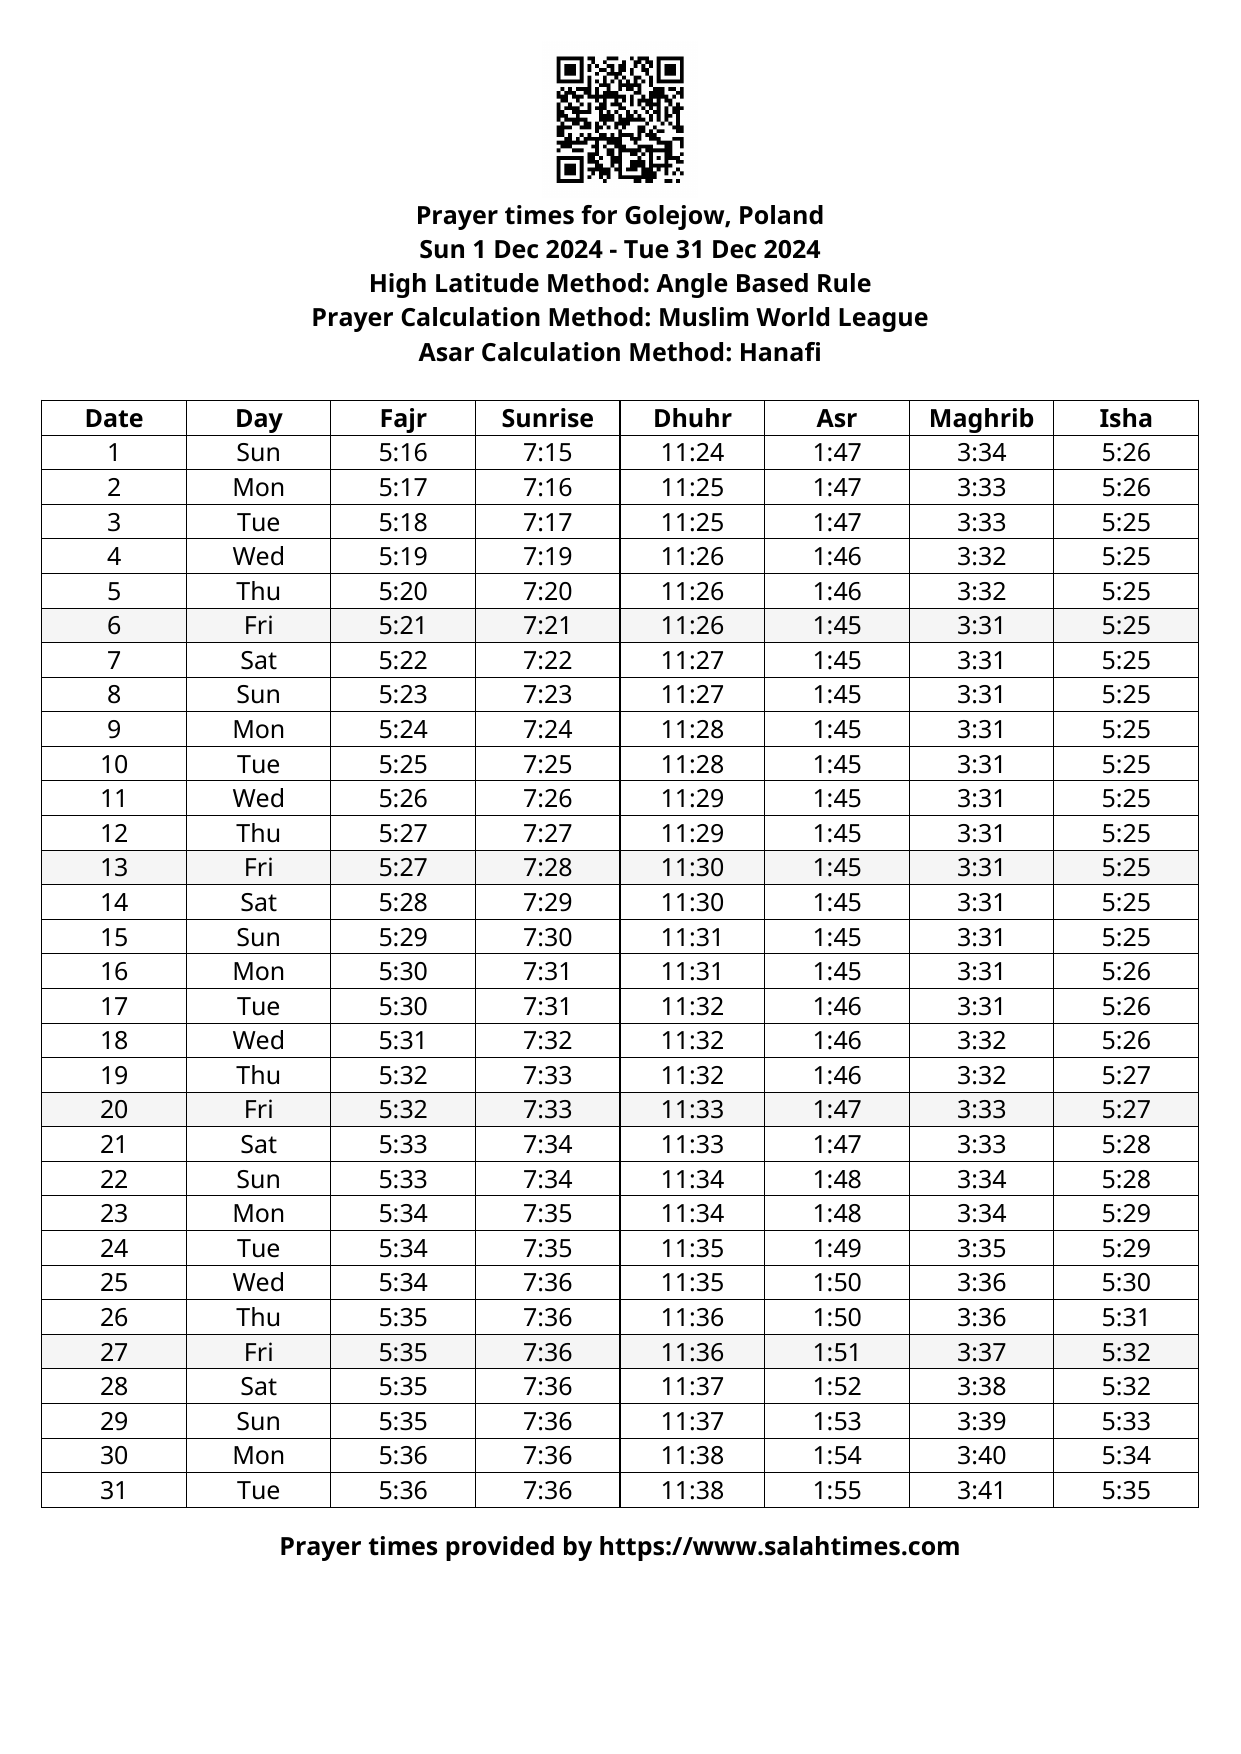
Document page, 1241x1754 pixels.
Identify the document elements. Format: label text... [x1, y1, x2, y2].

table_cell 2 [42, 470, 186, 504]
table_cell 7:33 [476, 1058, 619, 1092]
table_cell 5:35 [331, 1369, 475, 1403]
table_cell Wed [187, 1266, 330, 1299]
table_cell 7:35 [476, 1231, 619, 1264]
table_cell 11:30 [621, 885, 764, 919]
table_cell 9 [42, 712, 186, 746]
table_cell Sat [187, 643, 330, 677]
table_cell 3:34 [910, 1196, 1053, 1230]
table_cell 11:37 [621, 1404, 764, 1437]
table_cell 7:24 [476, 712, 619, 746]
table_cell 30 [42, 1439, 186, 1472]
table_cell 5:30 [331, 989, 475, 1022]
table_cell 11:34 [621, 1162, 764, 1195]
table_cell 11:37 [621, 1369, 764, 1403]
table_cell 11:30 [621, 851, 764, 884]
table_header Dhuhr [621, 401, 764, 434]
table_cell 11:25 [621, 505, 764, 538]
table_cell 1:45 [765, 712, 909, 746]
table_cell 5:17 [331, 470, 475, 504]
table_cell 10 [42, 747, 186, 780]
table_cell 3:31 [910, 989, 1053, 1022]
table_cell 3:31 [910, 954, 1053, 988]
table_cell 1:55 [765, 1473, 909, 1507]
table_cell 5:26 [1054, 989, 1198, 1022]
table_cell 5:20 [331, 574, 475, 607]
table_cell 11:26 [621, 574, 764, 607]
text Prayer Calculation Method: Muslim World League [42, 300, 1198, 334]
table_cell 3:31 [910, 678, 1053, 711]
table_cell 3:40 [910, 1439, 1053, 1472]
table_cell 11:24 [621, 436, 764, 469]
table_cell Tue [187, 505, 330, 538]
table_cell 5:25 [1054, 678, 1198, 711]
table_cell Sun [187, 1162, 330, 1195]
table_cell 7:33 [476, 1093, 619, 1126]
table_cell 23 [42, 1196, 186, 1230]
table_cell 1:48 [765, 1162, 909, 1195]
table_cell 7 [42, 643, 186, 677]
table_cell Sat [187, 1369, 330, 1403]
table_cell 5:18 [331, 505, 475, 538]
table_cell 5:25 [1054, 885, 1198, 919]
table_cell 3:36 [910, 1300, 1053, 1334]
table_cell 3:31 [910, 609, 1053, 642]
table_cell 11:27 [621, 678, 764, 711]
table_cell 5:30 [1054, 1266, 1198, 1299]
table_cell 1:45 [765, 816, 909, 849]
table_cell 3:32 [910, 1024, 1053, 1057]
table_cell 1:47 [765, 1127, 909, 1161]
table_cell 11:38 [621, 1473, 764, 1507]
table_cell 7:22 [476, 643, 619, 677]
text Sun 1 Dec 2024 - Tue 31 Dec 2024 [42, 232, 1198, 266]
table_cell 7:31 [476, 989, 619, 1022]
table_cell 7:21 [476, 609, 619, 642]
table_cell 1:47 [765, 1093, 909, 1126]
table_cell Wed [187, 1024, 330, 1057]
table_cell 7:36 [476, 1369, 619, 1403]
table_cell 1:46 [765, 1058, 909, 1092]
table_cell 18 [42, 1024, 186, 1057]
table_cell 31 [42, 1473, 186, 1507]
table_cell 5:36 [331, 1473, 475, 1507]
table_cell 3:31 [910, 747, 1053, 780]
text Prayer times provided by https://www.salahtimes.com [42, 1528, 1198, 1563]
table_cell 5:30 [331, 954, 475, 988]
table_cell 1:46 [765, 539, 909, 573]
table_cell 1:45 [765, 678, 909, 711]
table_cell 1:52 [765, 1369, 909, 1403]
table_cell 5:35 [331, 1335, 475, 1368]
table_cell 5:33 [1054, 1404, 1198, 1437]
table_cell 7:36 [476, 1335, 619, 1368]
table_cell 20 [42, 1093, 186, 1126]
table_cell 11:36 [621, 1300, 764, 1334]
table_cell 7:34 [476, 1127, 619, 1161]
table_header Asr [765, 401, 909, 434]
table_cell 7:19 [476, 539, 619, 573]
table_cell 6 [42, 609, 186, 642]
table_cell 11:25 [621, 470, 764, 504]
table_cell 7:27 [476, 816, 619, 849]
table_cell 19 [42, 1058, 186, 1092]
table_cell 5:25 [1054, 643, 1198, 677]
table_cell 3:35 [910, 1231, 1053, 1264]
table_cell 7:35 [476, 1196, 619, 1230]
table_cell 5:32 [331, 1093, 475, 1126]
table_cell 5:31 [331, 1024, 475, 1057]
table_cell 5:29 [1054, 1196, 1198, 1230]
table_cell 5:29 [331, 920, 475, 953]
table_cell 3:34 [910, 1162, 1053, 1195]
table_cell 11:27 [621, 643, 764, 677]
table_cell Sun [187, 1404, 330, 1437]
table_cell 5:22 [331, 643, 475, 677]
table_cell 3:38 [910, 1369, 1053, 1403]
table_cell 7:28 [476, 851, 619, 884]
table_cell 1:47 [765, 470, 909, 504]
table_cell 3:31 [910, 920, 1053, 953]
table_cell 5:26 [1054, 436, 1198, 469]
table_cell 5:16 [331, 436, 475, 469]
table_cell 1:45 [765, 920, 909, 953]
table_cell 7:31 [476, 954, 619, 988]
table_cell 11:33 [621, 1093, 764, 1126]
table_cell 21 [42, 1127, 186, 1161]
table_cell 5:32 [331, 1058, 475, 1092]
table_cell Mon [187, 1196, 330, 1230]
table_cell 5 [42, 574, 186, 607]
table_cell 3:33 [910, 1127, 1053, 1161]
table_cell 15 [42, 920, 186, 953]
table_cell 7:20 [476, 574, 619, 607]
text Asar Calculation Method: Hanafi [42, 334, 1198, 368]
table_cell Wed [187, 781, 330, 815]
table_cell Fri [187, 1093, 330, 1126]
table_cell 8 [42, 678, 186, 711]
table_cell 1:50 [765, 1266, 909, 1299]
table_cell Tue [187, 989, 330, 1022]
table_cell 11:34 [621, 1196, 764, 1230]
table_cell 1:54 [765, 1439, 909, 1472]
table_header Date [42, 401, 186, 434]
table_header Fajr [331, 401, 475, 434]
table_cell 1:45 [765, 747, 909, 780]
table_cell 1:47 [765, 436, 909, 469]
table_cell 5:27 [331, 816, 475, 849]
table_cell 1:46 [765, 1024, 909, 1057]
table_cell 5:27 [1054, 1093, 1198, 1126]
table_cell 7:16 [476, 470, 619, 504]
table_cell 1:45 [765, 885, 909, 919]
table_cell 3:31 [910, 643, 1053, 677]
table_header Isha [1054, 401, 1198, 434]
table_cell 5:36 [331, 1439, 475, 1472]
table_cell 11:26 [621, 609, 764, 642]
table_cell 5:25 [1054, 851, 1198, 884]
table_cell 1:53 [765, 1404, 909, 1437]
table_cell 1:49 [765, 1231, 909, 1264]
table_cell Thu [187, 574, 330, 607]
table_cell 12 [42, 816, 186, 849]
table_cell 17 [42, 989, 186, 1022]
table_cell 7:23 [476, 678, 619, 711]
table_cell 14 [42, 885, 186, 919]
table_cell Mon [187, 470, 330, 504]
table_cell 1:45 [765, 781, 909, 815]
table_cell 1:46 [765, 989, 909, 1022]
table_cell 11:35 [621, 1266, 764, 1299]
table_cell 3:39 [910, 1404, 1053, 1437]
table_cell 5:25 [1054, 816, 1198, 849]
table_cell Fri [187, 1335, 330, 1368]
table_cell 5:29 [1054, 1231, 1198, 1264]
table_cell 7:36 [476, 1300, 619, 1334]
table_cell 7:15 [476, 436, 619, 469]
table_cell 5:28 [331, 885, 475, 919]
table_cell 11:36 [621, 1335, 764, 1368]
table_cell 1:50 [765, 1300, 909, 1334]
table_cell 5:19 [331, 539, 475, 573]
table_cell Sun [187, 920, 330, 953]
table_cell 5:25 [1054, 747, 1198, 780]
table_cell 5:34 [331, 1196, 475, 1230]
table_cell 5:24 [331, 712, 475, 746]
table_cell 7:36 [476, 1473, 619, 1507]
table_cell 5:28 [1054, 1162, 1198, 1195]
table_cell Tue [187, 747, 330, 780]
table_cell 7:29 [476, 885, 619, 919]
table_cell Thu [187, 816, 330, 849]
table_cell 11:32 [621, 1024, 764, 1057]
table_cell 1:45 [765, 609, 909, 642]
table_cell 3:33 [910, 1093, 1053, 1126]
table_header Day [187, 401, 330, 434]
table_cell 11:29 [621, 816, 764, 849]
table_cell Thu [187, 1058, 330, 1092]
table_cell 11:32 [621, 1058, 764, 1092]
table_cell 5:35 [331, 1300, 475, 1334]
table_cell 5:23 [331, 678, 475, 711]
table_cell 5:27 [1054, 1058, 1198, 1092]
table_cell 7:17 [476, 505, 619, 538]
table_cell 5:35 [1054, 1473, 1198, 1507]
picture [542, 41, 699, 198]
table_cell 1:51 [765, 1335, 909, 1368]
table_cell 5:25 [1054, 781, 1198, 815]
table_cell 3:41 [910, 1473, 1053, 1507]
table_cell 11:26 [621, 539, 764, 573]
table_cell 7:36 [476, 1266, 619, 1299]
text High Latitude Method: Angle Based Rule [42, 266, 1198, 300]
table_cell 5:25 [1054, 505, 1198, 538]
table_cell 5:31 [1054, 1300, 1198, 1334]
table_cell 5:26 [1054, 470, 1198, 504]
table_cell 5:25 [1054, 712, 1198, 746]
table_cell 3:32 [910, 539, 1053, 573]
table_cell 25 [42, 1266, 186, 1299]
table_cell 3:31 [910, 712, 1053, 746]
table_cell 11:32 [621, 989, 764, 1022]
text Prayer times for Golejow, Poland [42, 198, 1198, 232]
table_cell Sun [187, 678, 330, 711]
table_cell 22 [42, 1162, 186, 1195]
table_cell 5:25 [1054, 539, 1198, 573]
table_cell 7:26 [476, 781, 619, 815]
table_cell 5:34 [331, 1266, 475, 1299]
table_cell 7:32 [476, 1024, 619, 1057]
table_cell 11:29 [621, 781, 764, 815]
table_cell 5:33 [331, 1127, 475, 1161]
table_cell 5:26 [331, 781, 475, 815]
table_cell 1:47 [765, 505, 909, 538]
table_cell Thu [187, 1300, 330, 1334]
table_cell 3:31 [910, 816, 1053, 849]
table_cell 11:28 [621, 747, 764, 780]
table_cell 3:33 [910, 505, 1053, 538]
table_cell 7:36 [476, 1404, 619, 1437]
table_cell Mon [187, 954, 330, 988]
table_cell 7:30 [476, 920, 619, 953]
table_cell 11:31 [621, 920, 764, 953]
table_cell 1:48 [765, 1196, 909, 1230]
table_cell 5:33 [331, 1162, 475, 1195]
table_cell 3:32 [910, 1058, 1053, 1092]
table_header Maghrib [910, 401, 1053, 434]
table_cell 5:25 [1054, 574, 1198, 607]
table_cell Sun [187, 436, 330, 469]
table_cell 7:34 [476, 1162, 619, 1195]
table_cell 11:38 [621, 1439, 764, 1472]
table_cell Wed [187, 539, 330, 573]
table_cell 5:34 [1054, 1439, 1198, 1472]
table_cell 4 [42, 539, 186, 573]
table_cell 1:45 [765, 851, 909, 884]
table_cell 16 [42, 954, 186, 988]
table_cell 5:21 [331, 609, 475, 642]
table_cell Tue [187, 1473, 330, 1507]
table_cell Sat [187, 1127, 330, 1161]
table_cell 3:32 [910, 574, 1053, 607]
table_cell 3:36 [910, 1266, 1053, 1299]
table_cell 11:31 [621, 954, 764, 988]
table_cell 3:33 [910, 470, 1053, 504]
table_cell 3:31 [910, 885, 1053, 919]
table_cell 5:25 [1054, 609, 1198, 642]
table_cell 3 [42, 505, 186, 538]
table_cell 3:31 [910, 781, 1053, 815]
table_cell 3:31 [910, 851, 1053, 884]
table_cell 13 [42, 851, 186, 884]
table_cell 27 [42, 1335, 186, 1368]
table_cell Mon [187, 1439, 330, 1472]
table_cell 1:46 [765, 574, 909, 607]
table_cell 5:25 [1054, 920, 1198, 953]
table_cell 1:45 [765, 643, 909, 677]
table_cell 5:25 [331, 747, 475, 780]
table_cell Tue [187, 1231, 330, 1264]
table_cell 1 [42, 436, 186, 469]
table_cell Fri [187, 851, 330, 884]
table_header Sunrise [476, 401, 619, 434]
table_cell 7:36 [476, 1439, 619, 1472]
table_cell 11:35 [621, 1231, 764, 1264]
table_cell Mon [187, 712, 330, 746]
table_cell 3:34 [910, 436, 1053, 469]
table_cell 5:27 [331, 851, 475, 884]
table_cell Sat [187, 885, 330, 919]
table_cell 11:33 [621, 1127, 764, 1161]
table_cell 29 [42, 1404, 186, 1437]
table_cell 24 [42, 1231, 186, 1264]
table_cell 5:26 [1054, 954, 1198, 988]
table_cell 11 [42, 781, 186, 815]
table_cell 5:32 [1054, 1369, 1198, 1403]
table_cell 5:28 [1054, 1127, 1198, 1161]
table_cell 3:37 [910, 1335, 1053, 1368]
table_cell 26 [42, 1300, 186, 1334]
table_cell 11:28 [621, 712, 764, 746]
table_cell 5:34 [331, 1231, 475, 1264]
table_cell 5:26 [1054, 1024, 1198, 1057]
table_cell 7:25 [476, 747, 619, 780]
table_cell 5:35 [331, 1404, 475, 1437]
table_cell 1:45 [765, 954, 909, 988]
table_cell 5:32 [1054, 1335, 1198, 1368]
table_cell 28 [42, 1369, 186, 1403]
table_cell Fri [187, 609, 330, 642]
